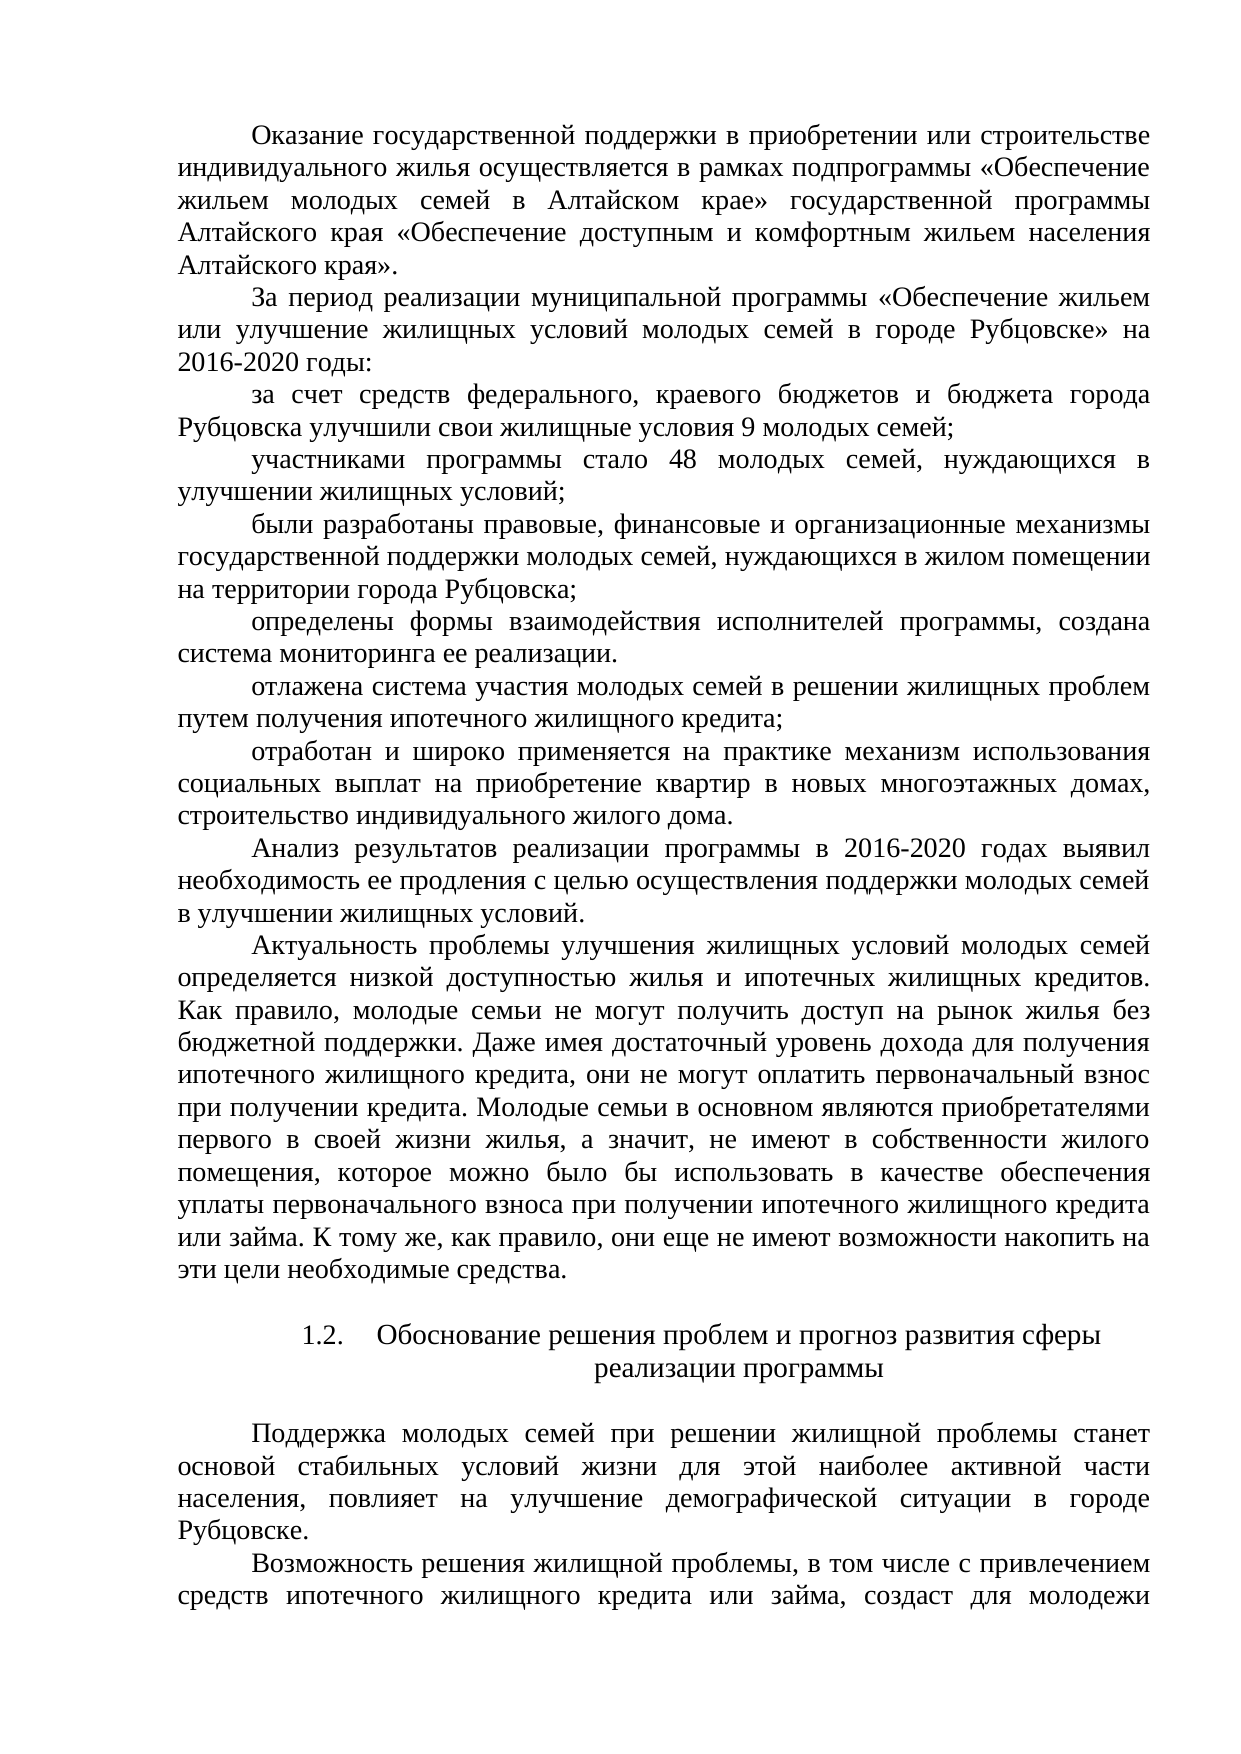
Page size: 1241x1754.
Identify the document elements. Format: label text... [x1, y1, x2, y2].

text участниками программы стало 48 молодых семей, нуждающихся в улучшении жилищных условий; [177, 442, 1152, 507]
text Актуальность проблемы улучшения жилищных условий молодых семей определяется низкой доступностью жилья и ипотечных жилищных кредитов. Как правило, молодые семьи не могут получить доступ на рынок жилья без бюджетной поддержки. Даже имея достаточный уровень дохода для получения ипотечного жилищного кредита, они не могут оплатить первоначальный взнос при получении кредита. Молодые семьи в основном являются приобретателями первого в своей жизни жилья, а значит, не имеют в собственности жилого помещения, которое можно было бы использовать в качестве обеспечения уплаты первоначального взноса при получении ипотечного жилищного кредита или займа. К тому же, как правило, они еще не имеют возможности накопить на эти цели необходимые средства. [177, 928, 1152, 1284]
text за счет средств федерального, краевого бюджетов и бюджета города Рубцовска улучшили свои жилищные условия 9 молодых семей; [177, 377, 1152, 442]
list Обоснование решения проблем и прогноз развития сферы реализации программы [251, 1317, 1152, 1384]
text Поддержка молодых семей при решении жилищной проблемы станет основой стабильных условий жизни для этой наиболее активной части населения, повлияет на улучшение демографической ситуации в городе Рубцовске. [177, 1416, 1152, 1546]
text Оказание государственной поддержки в приобретении или строительстве индивидуального жилья осуществляется в рамках подпрограммы «Обеспечение жильем молодых семей в Алтайском крае» государственной программы Алтайского края «Обеспечение доступным и комфортным жильем населения Алтайского края». [177, 118, 1152, 280]
text были разработаны правовые, финансовые и организационные механизмы государственной поддержки молодых семей, нуждающихся в жилом помещении на территории города Рубцовска; [177, 507, 1152, 604]
text отработан и широко применяется на практике механизм использования социальных выплат на приобретение квартир в новых многоэтажных домах, строительство индивидуального жилого дома. [177, 734, 1152, 831]
text За период реализации муниципальной программы «Обеспечение жильем или улучшение жилищных условий молодых семей в городе Рубцовске» на 2016-2020 годы: [177, 280, 1152, 377]
text определены формы взаимодействия исполнителей программы, создана система мониторинга ее реализации. [177, 604, 1152, 669]
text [177, 1546, 1152, 1611]
text отлажена система участия молодых семей в решении жилищных проблем путем получения ипотечного жилищного кредита; [177, 669, 1152, 734]
text Анализ результатов реализации программы в 2016-2020 годах выявил необходимость ее продления с целью осуществления поддержки молодых семей в улучшении жилищных условий. [177, 831, 1152, 928]
